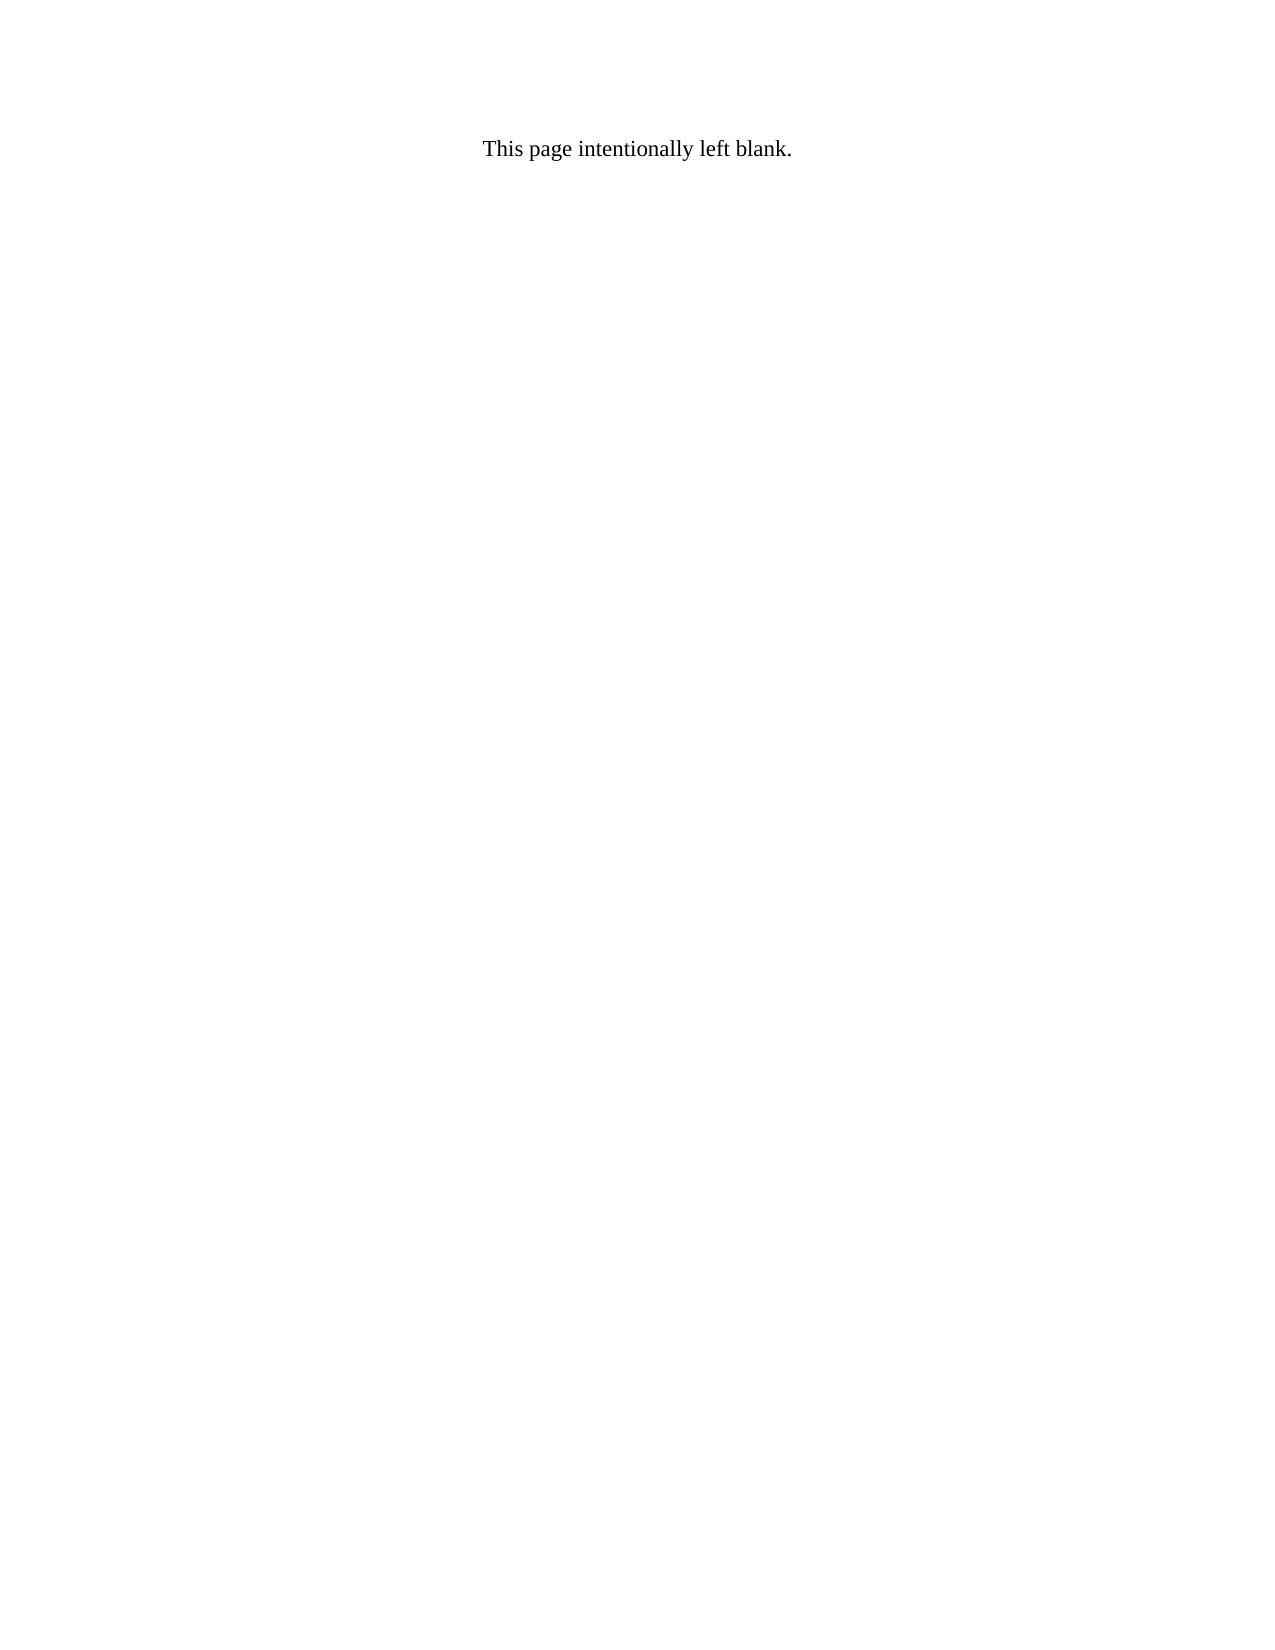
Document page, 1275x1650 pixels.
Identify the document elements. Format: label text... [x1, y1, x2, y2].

text This page intentionally left blank. [150, 135, 1125, 161]
